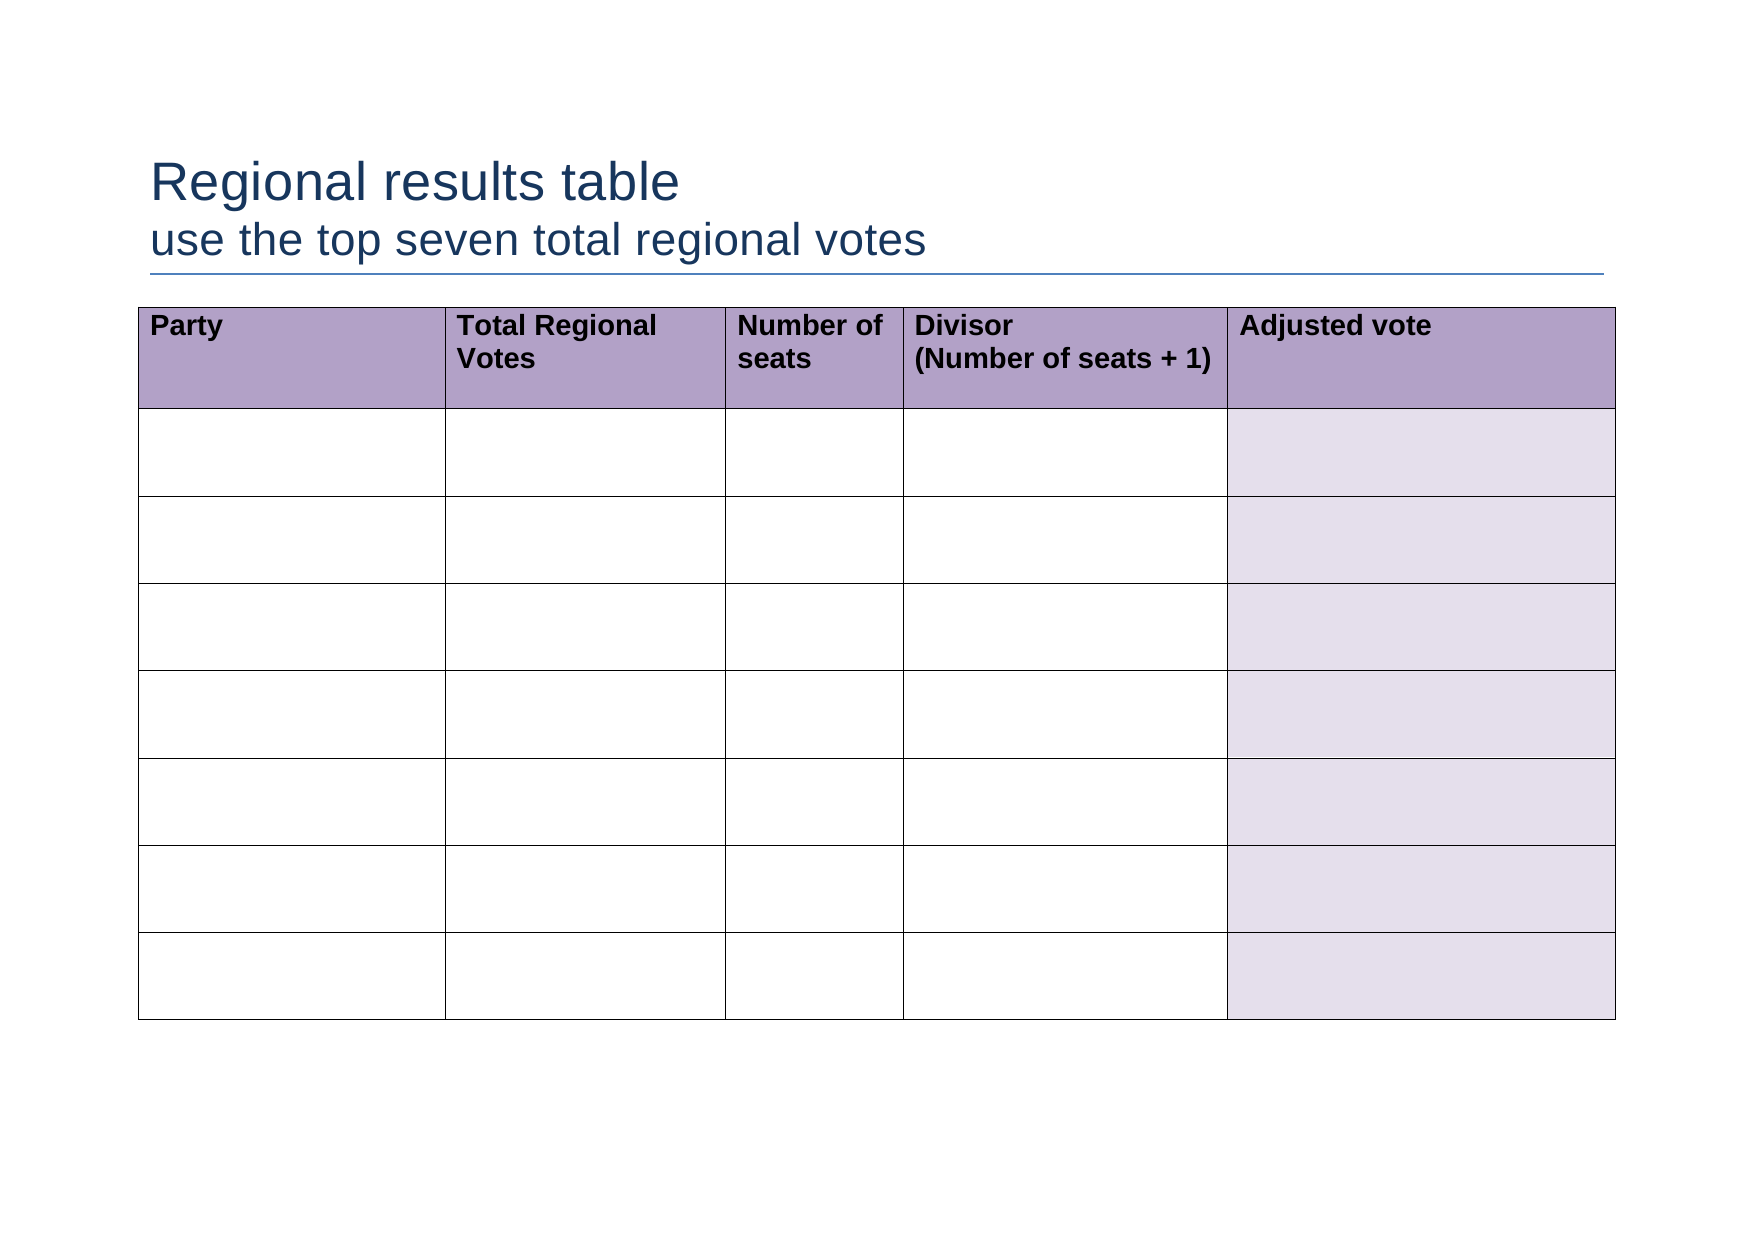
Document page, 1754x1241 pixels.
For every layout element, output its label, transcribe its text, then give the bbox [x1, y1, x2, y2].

table_cell [726, 671, 903, 757]
table_cell [904, 759, 1227, 845]
table_cell [726, 933, 903, 1019]
table_cell [904, 584, 1227, 670]
title Regional results table [150, 150, 1604, 212]
table_cell [726, 584, 903, 670]
table_cell [446, 759, 725, 845]
table_cell [904, 933, 1227, 1019]
table_cell [446, 933, 725, 1019]
table_cell [1228, 497, 1615, 583]
table_cell [139, 933, 445, 1019]
table_cell [904, 497, 1227, 583]
table_cell [904, 671, 1227, 757]
table_cell [1228, 409, 1615, 496]
table_cell [726, 759, 903, 845]
table_cell [726, 846, 903, 932]
table_header Party [139, 308, 445, 408]
table_cell [446, 409, 725, 496]
table_header Divisor (Number of seats + 1) [904, 308, 1227, 408]
table_cell [726, 409, 903, 496]
table_cell [904, 846, 1227, 932]
table_cell [139, 846, 445, 932]
table_header Adjusted vote [1228, 308, 1615, 408]
table_cell [139, 759, 445, 845]
table_cell [726, 497, 903, 583]
table_header Total Regional Votes [446, 308, 725, 408]
table_header Number of seats [726, 308, 903, 408]
table_cell [1228, 759, 1615, 845]
title use the top seven total regional votes [150, 212, 1604, 273]
table_cell [1228, 671, 1615, 757]
table_cell [446, 671, 725, 757]
table_cell [446, 846, 725, 932]
table_cell [139, 497, 445, 583]
table_cell [904, 409, 1227, 496]
table_cell [446, 497, 725, 583]
table_cell [1228, 933, 1615, 1019]
table_cell [139, 409, 445, 496]
table_cell [139, 671, 445, 757]
table_cell [139, 584, 445, 670]
table_cell [1228, 584, 1615, 670]
table_cell [446, 584, 725, 670]
table_cell [1228, 846, 1615, 932]
